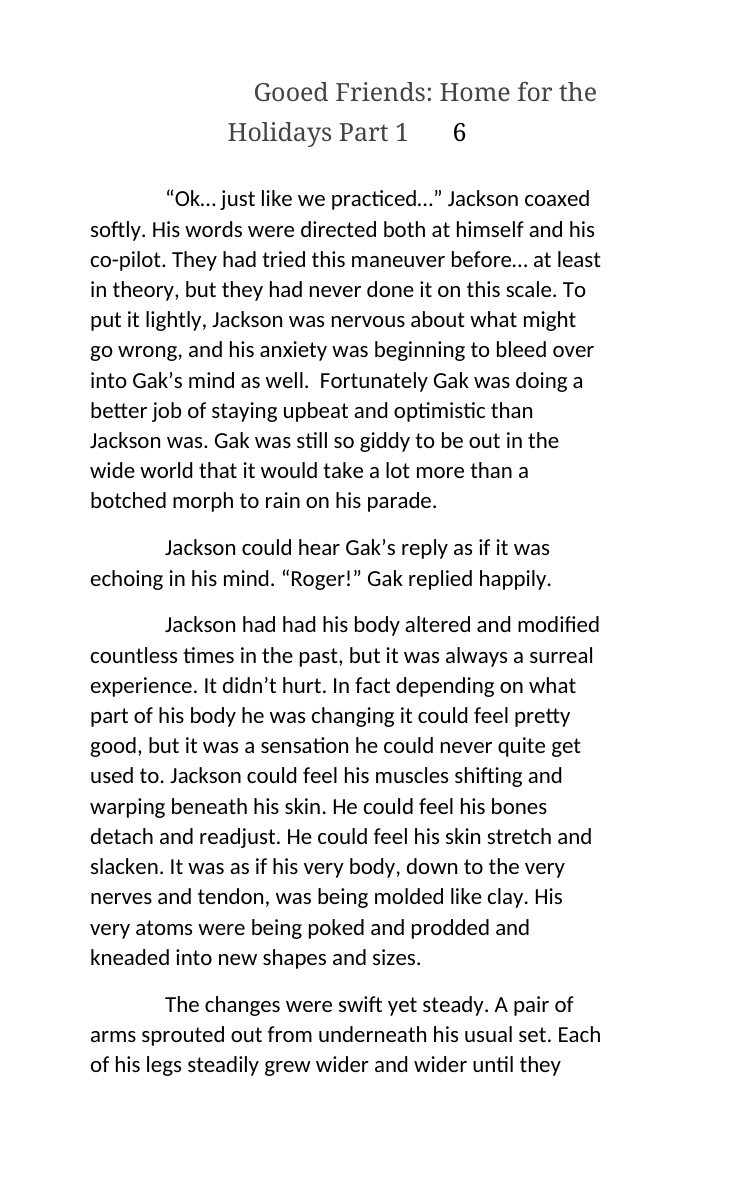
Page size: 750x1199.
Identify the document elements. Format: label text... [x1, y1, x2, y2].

text “Ok… just like we practiced…” Jackson coaxed softly. His words were directed both at himself and his co-pilot. They had tried this maneuver before… at least in theory, but they had never done it on this scale. To put it lightly, Jackson was nervous about what might go wrong, and his anxiety was beginning to bleed over into Gak’s mind as well. Fortunately Gak was doing a better job of staying upbeat and optimistic than Jackson was. Gak was still so giddy to be out in the wide world that it would take a lot more than a botched morph to rain on his parade. [90, 184, 604, 515]
text Jackson could hear Gak’s reply as if it was echoing in his mind. “Roger!” Gak replied happily. [90, 533, 604, 592]
text Jackson had had his body altered and modified countless times in the past, but it was always a surreal experience. It didn’t hurt. In fact depending on what part of his body he was changing it could feel pretty good, but it was a sensation he could never quite get used to. Jackson could feel his muscles shifting and warping beneath his skin. He could feel his bones detach and readjust. He could feel his skin stretch and slacken. It was as if his very body, down to the very nerves and tendon, was being molded like clay. His very atoms were being poked and prodded and kneaded into new shapes and sizes. [90, 611, 604, 971]
